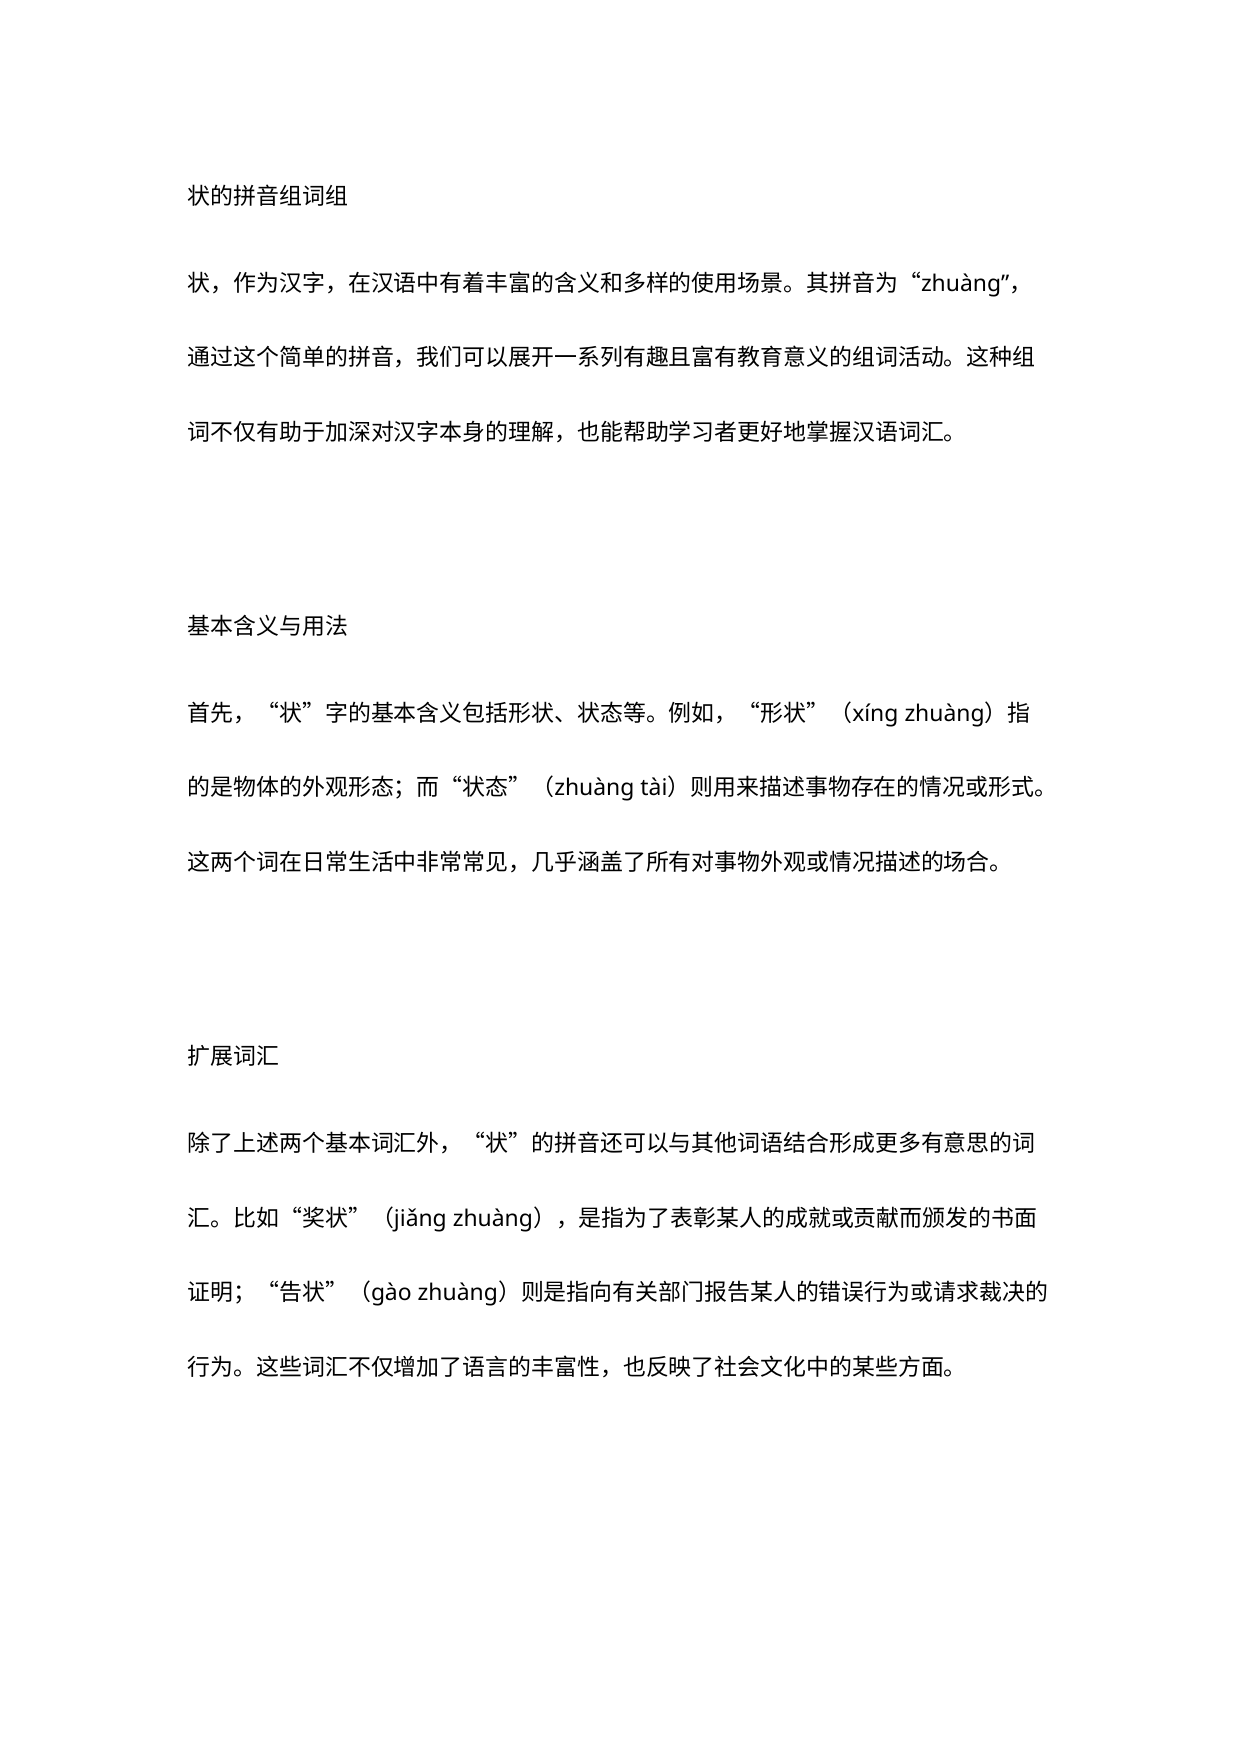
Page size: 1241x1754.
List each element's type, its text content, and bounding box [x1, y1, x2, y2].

text 状的拼音组词组 [187, 162, 1053, 227]
text 扩展词汇 [187, 1022, 1053, 1087]
text 基本含义与用法 [187, 592, 1053, 657]
text 首先，“状”字的基本含义包括形状、状态等。例如，“形状”（xíng zhuàng）指的是物体的外观形态；而“状态”（zhuàng tài）则用来描述事物存在的情况或形式。这两个词在日常生活中非常常见，几乎涵盖了所有对事物外观或情况描述的场合。 [187, 679, 1053, 893]
text 除了上述两个基本词汇外，“状”的拼音还可以与其他词语结合形成更多有意思的词汇。比如“奖状”（jiǎng zhuàng），是指为了表彰某人的成就或贡献而颁发的书面证明；“告状”（gào zhuàng）则是指向有关部门报告某人的错误行为或请求裁决的行为。这些词汇不仅增加了语言的丰富性，也反映了社会文化中的某些方面。 [187, 1109, 1053, 1398]
text 状，作为汉字，在汉语中有着丰富的含义和多样的使用场景。其拼音为“zhuàng”，通过这个简单的拼音，我们可以展开一系列有趣且富有教育意义的组词活动。这种组词不仅有助于加深对汉字本身的理解，也能帮助学习者更好地掌握汉语词汇。 [187, 248, 1053, 463]
